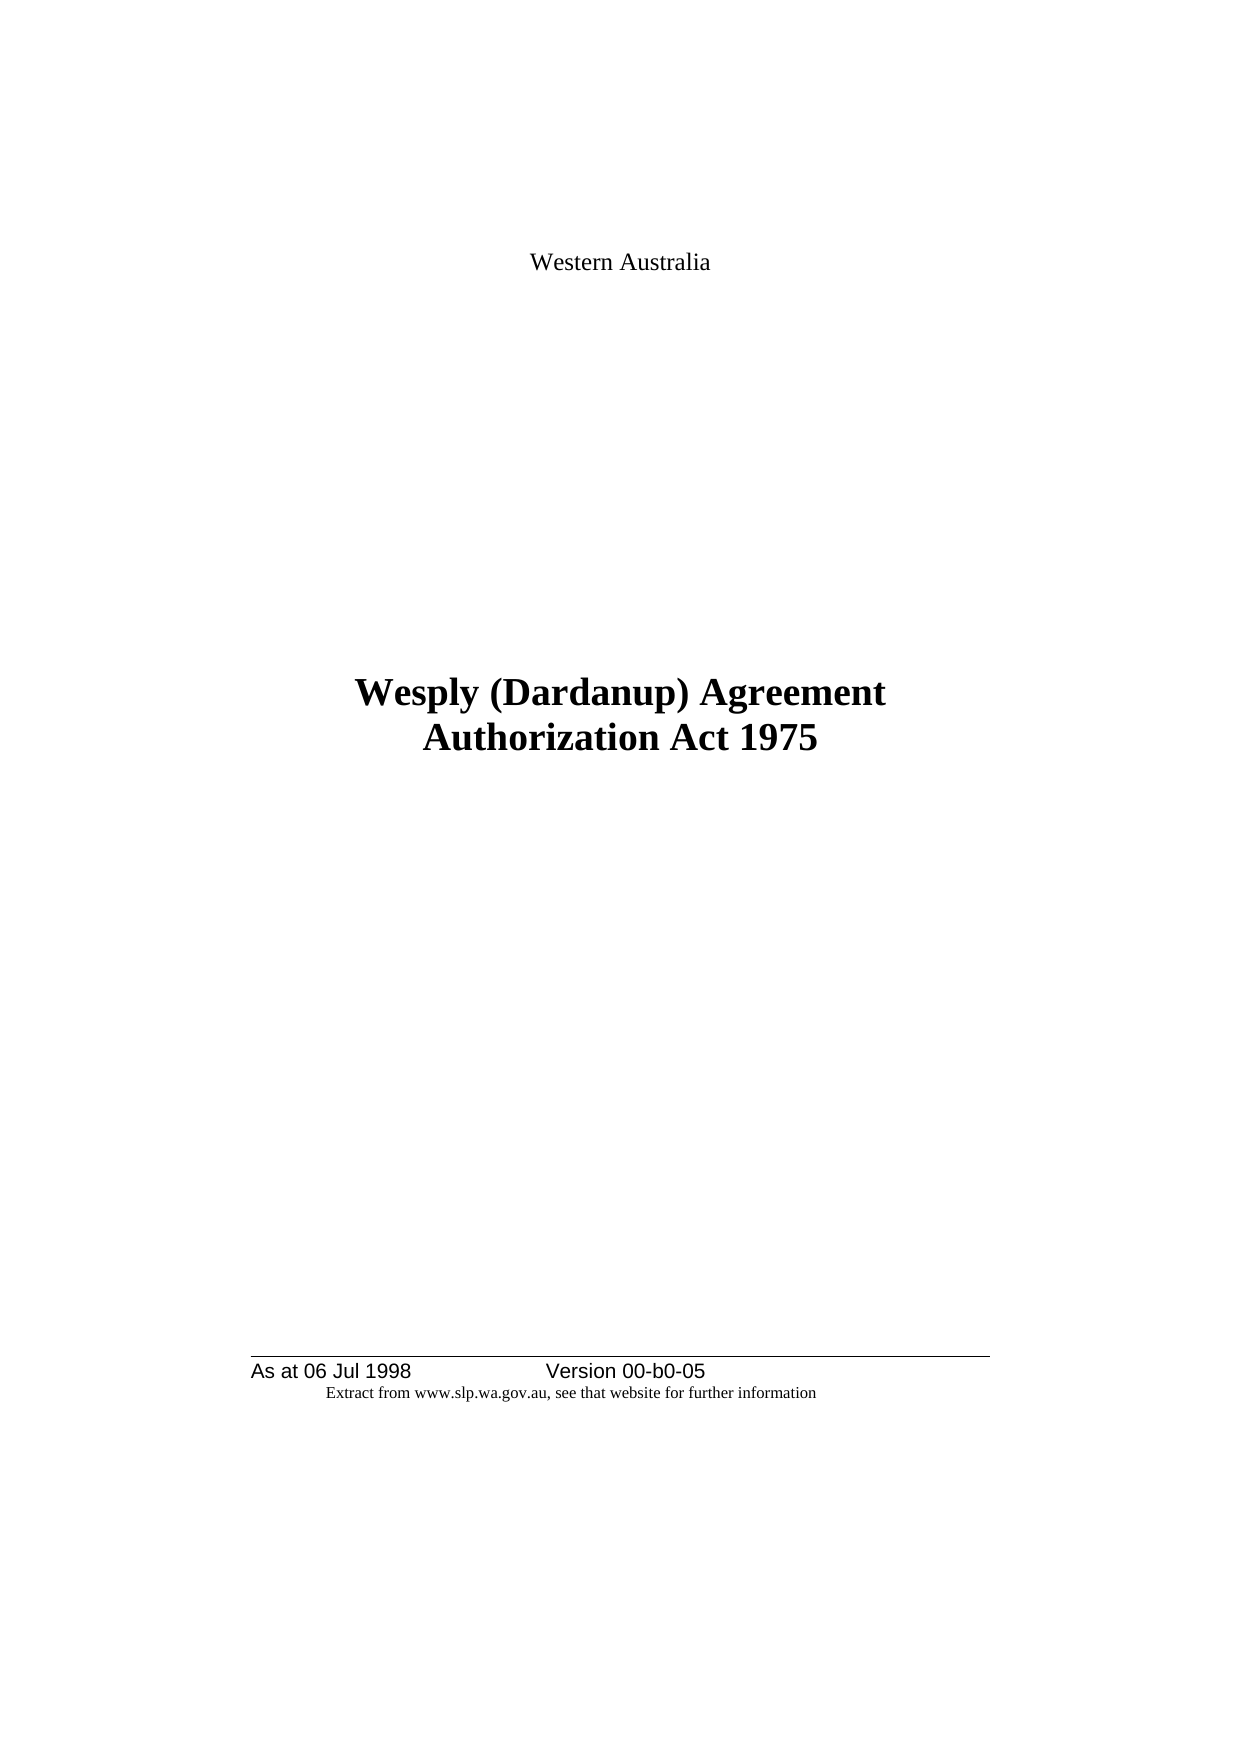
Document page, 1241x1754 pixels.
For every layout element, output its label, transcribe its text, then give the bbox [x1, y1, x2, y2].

text Western Australia [251, 247, 990, 276]
text Wesply (Dardanup) Agreement Authorization Act 1975 [251, 668, 990, 759]
